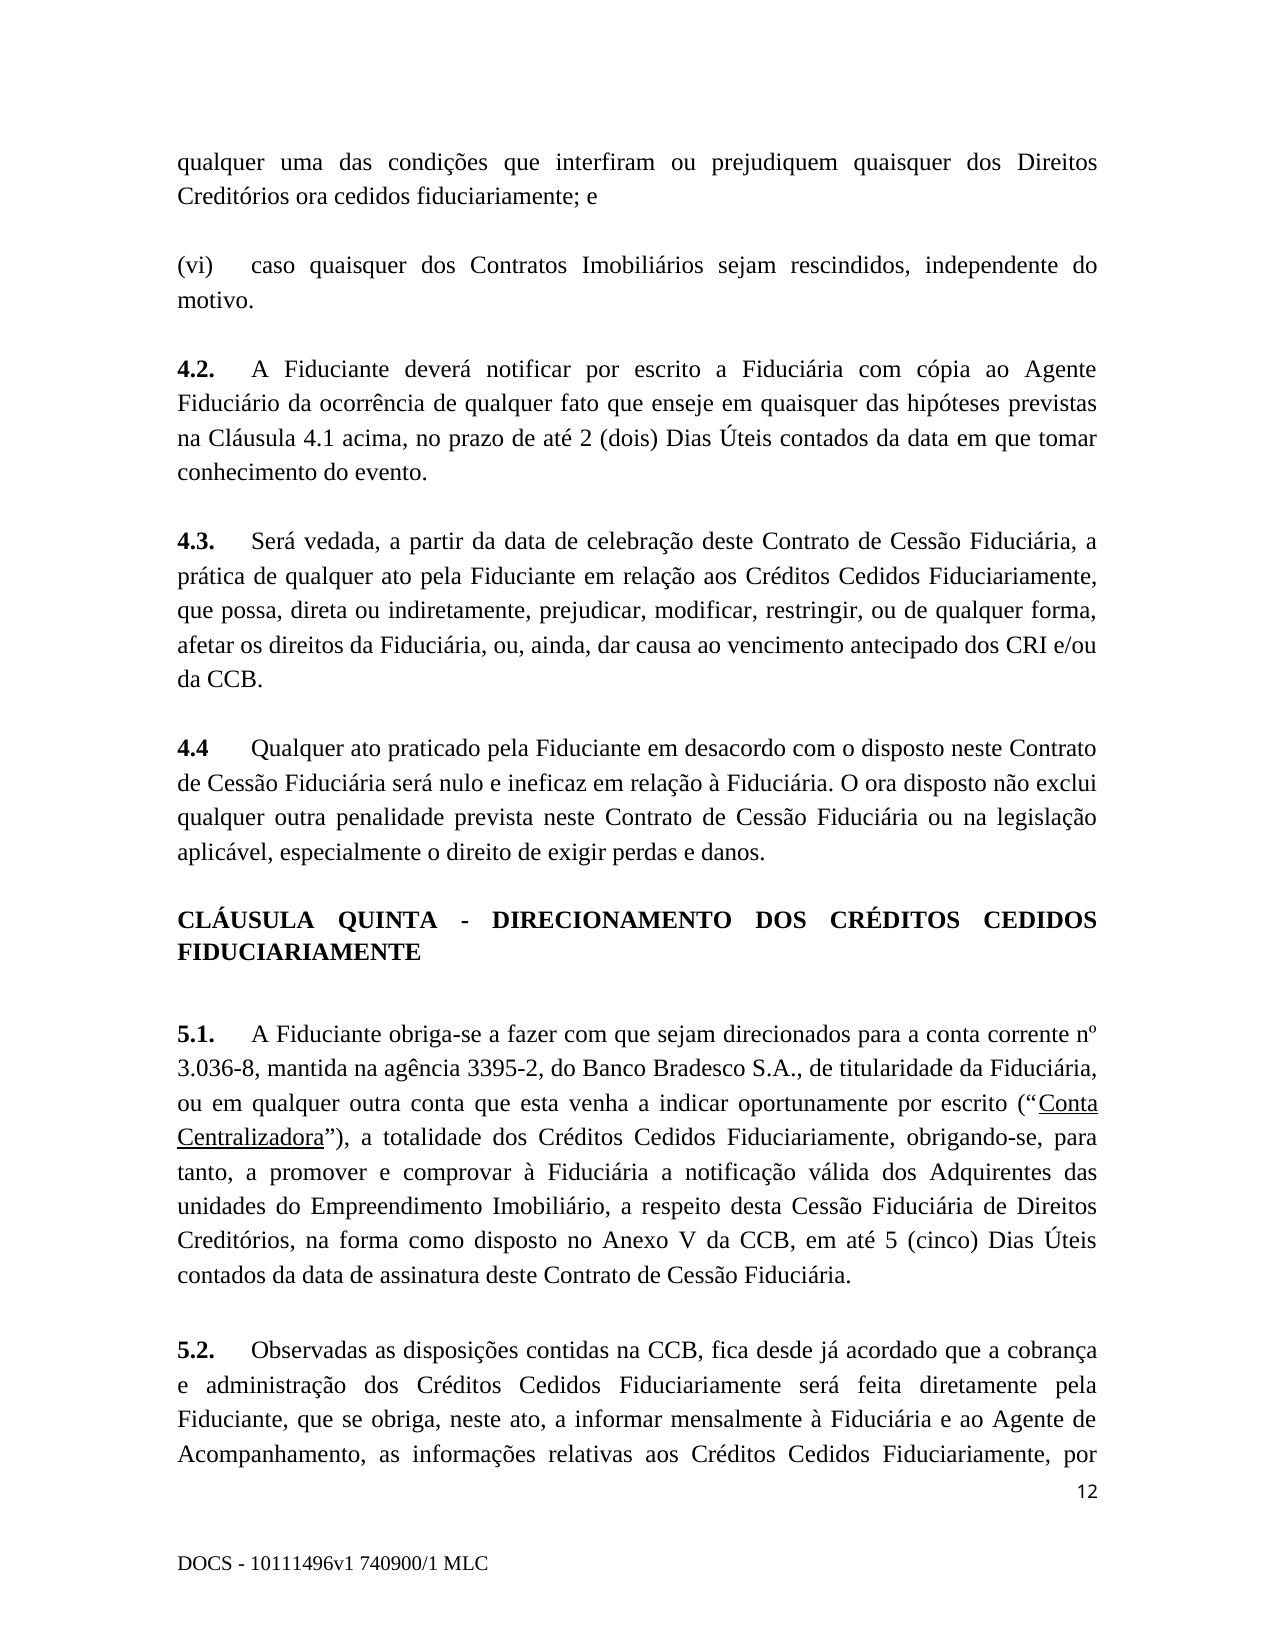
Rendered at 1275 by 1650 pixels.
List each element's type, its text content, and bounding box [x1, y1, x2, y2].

text 4.4 Qualquer ato praticado pela Fiduciante em desacordo com o disposto neste Contrato de Cessão Fiduciária será nulo e ineficaz em relação à Fiduciária. O ora disposto não exclui qualquer outra penalidade prevista neste Contrato de Cessão Fiduciária ou na legislação aplicável, especialmente o direito de exigir perdas e danos. [177, 733, 1098, 865]
list A Fiduciante obriga-se a fazer com que sejam direcionados para a conta corrente nº 3.036-8, mantida na agência 3395-2, do Banco Bradesco S.A., de titularidade da Fiduciária, ou em qualquer outra conta que esta venha a indicar oportunamente por escrito (“Conta Centralizadora”), a totalidade dos Créditos Cedidos Fiduciariamente, obrigando-se, para tanto, a promover e comprovar à Fiduciária a notificação válida dos Adquirentes das unidades do Empreendimento Imobiliário, a respeito desta Cessão Fiduciária de Direitos Creditórios, na forma como disposto no Anexo V da CCB, em até 5 (cinco) Dias Úteis contados da data de assinatura deste Contrato de Cessão Fiduciária. [177, 1019, 1098, 1289]
text 4.3. Será vedada, a partir da data de celebração deste Contrato de Cessão Fiduciária, a prática de qualquer ato pela Fiduciante em relação aos Créditos Cedidos Fiduciariamente, que possa, direta ou indiretamente, prejudicar, modificar, restringir, ou de qualquer forma, afetar os direitos da Fiduciária, ou, ainda, dar causa ao vencimento antecipado dos CRI e/ou da CCB. [177, 526, 1098, 693]
text 4.2. A Fiduciante deverá notificar por escrito a Fiduciária com cópia ao Agente Fiduciário da ocorrência de qualquer fato que enseje em quaisquer das hipóteses previstas na Cláusula 4.1 acima, no prazo de até 2 (dois) Dias Úteis contados da data em que tomar conhecimento do evento. [177, 354, 1098, 486]
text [177, 147, 1098, 210]
text (vi) caso quaisquer dos Contratos Imobiliários sejam rescindidos, independente do motivo. [177, 250, 1098, 314]
text CLÁUSULA QUINTA - DIRECIONAMENTO DOS CRÉDITOS CEDIDOS FIDUCIARIAMENTE [177, 906, 1098, 965]
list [177, 1335, 1098, 1468]
